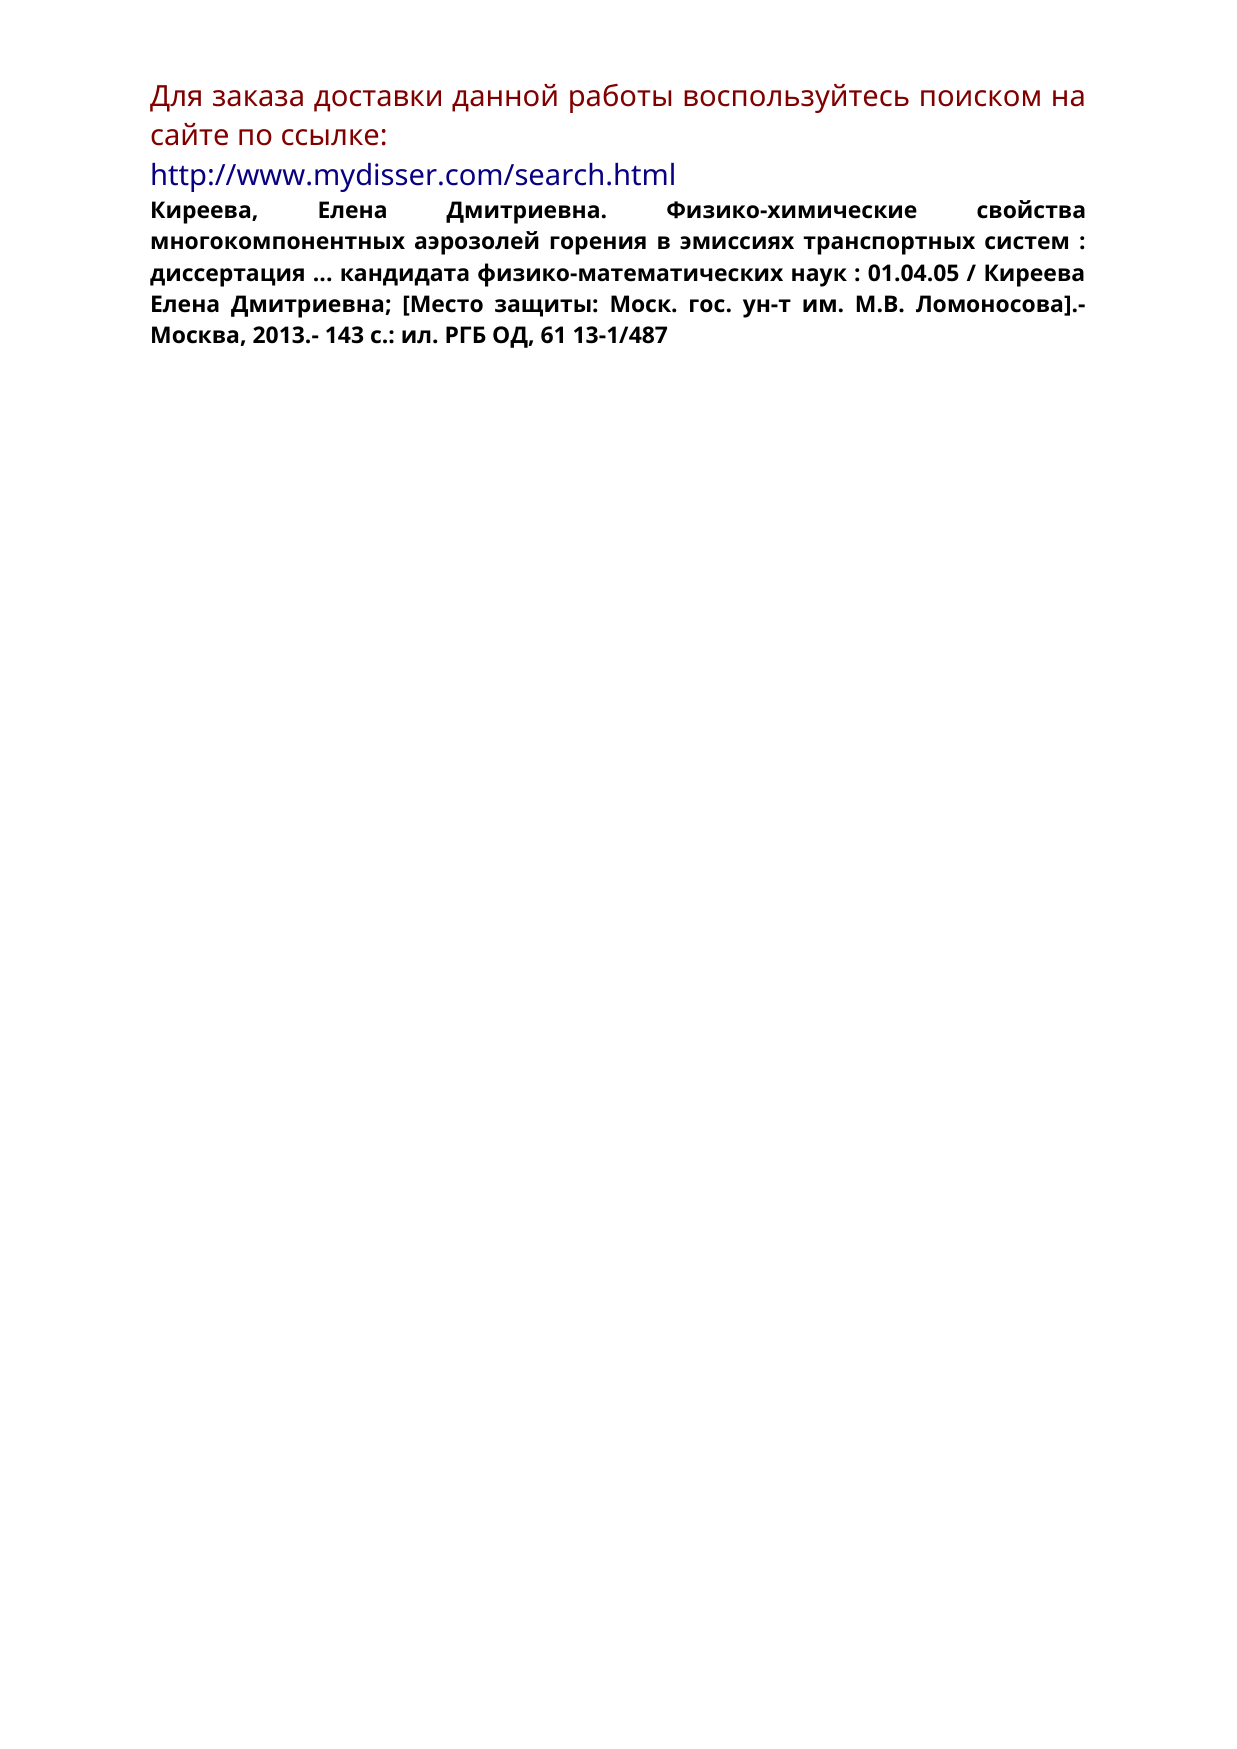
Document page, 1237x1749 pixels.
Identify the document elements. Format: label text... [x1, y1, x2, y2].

text Киреева, Елена Дмитриевна. Физико-химические свойства многокомпонентных аэрозолей горения в эмиссиях транспортных систем : диссертация ... кандидата физико-математических наук : 01.04.05 / Киреева Елена Дмитриевна; [Место защиты: Моск. гос. ун-т им. М.В. Ломоносова].- Москва, 2013.- 143 с.: ил. РГБ ОД, 61 13-1/487 [150, 194, 1086, 350]
